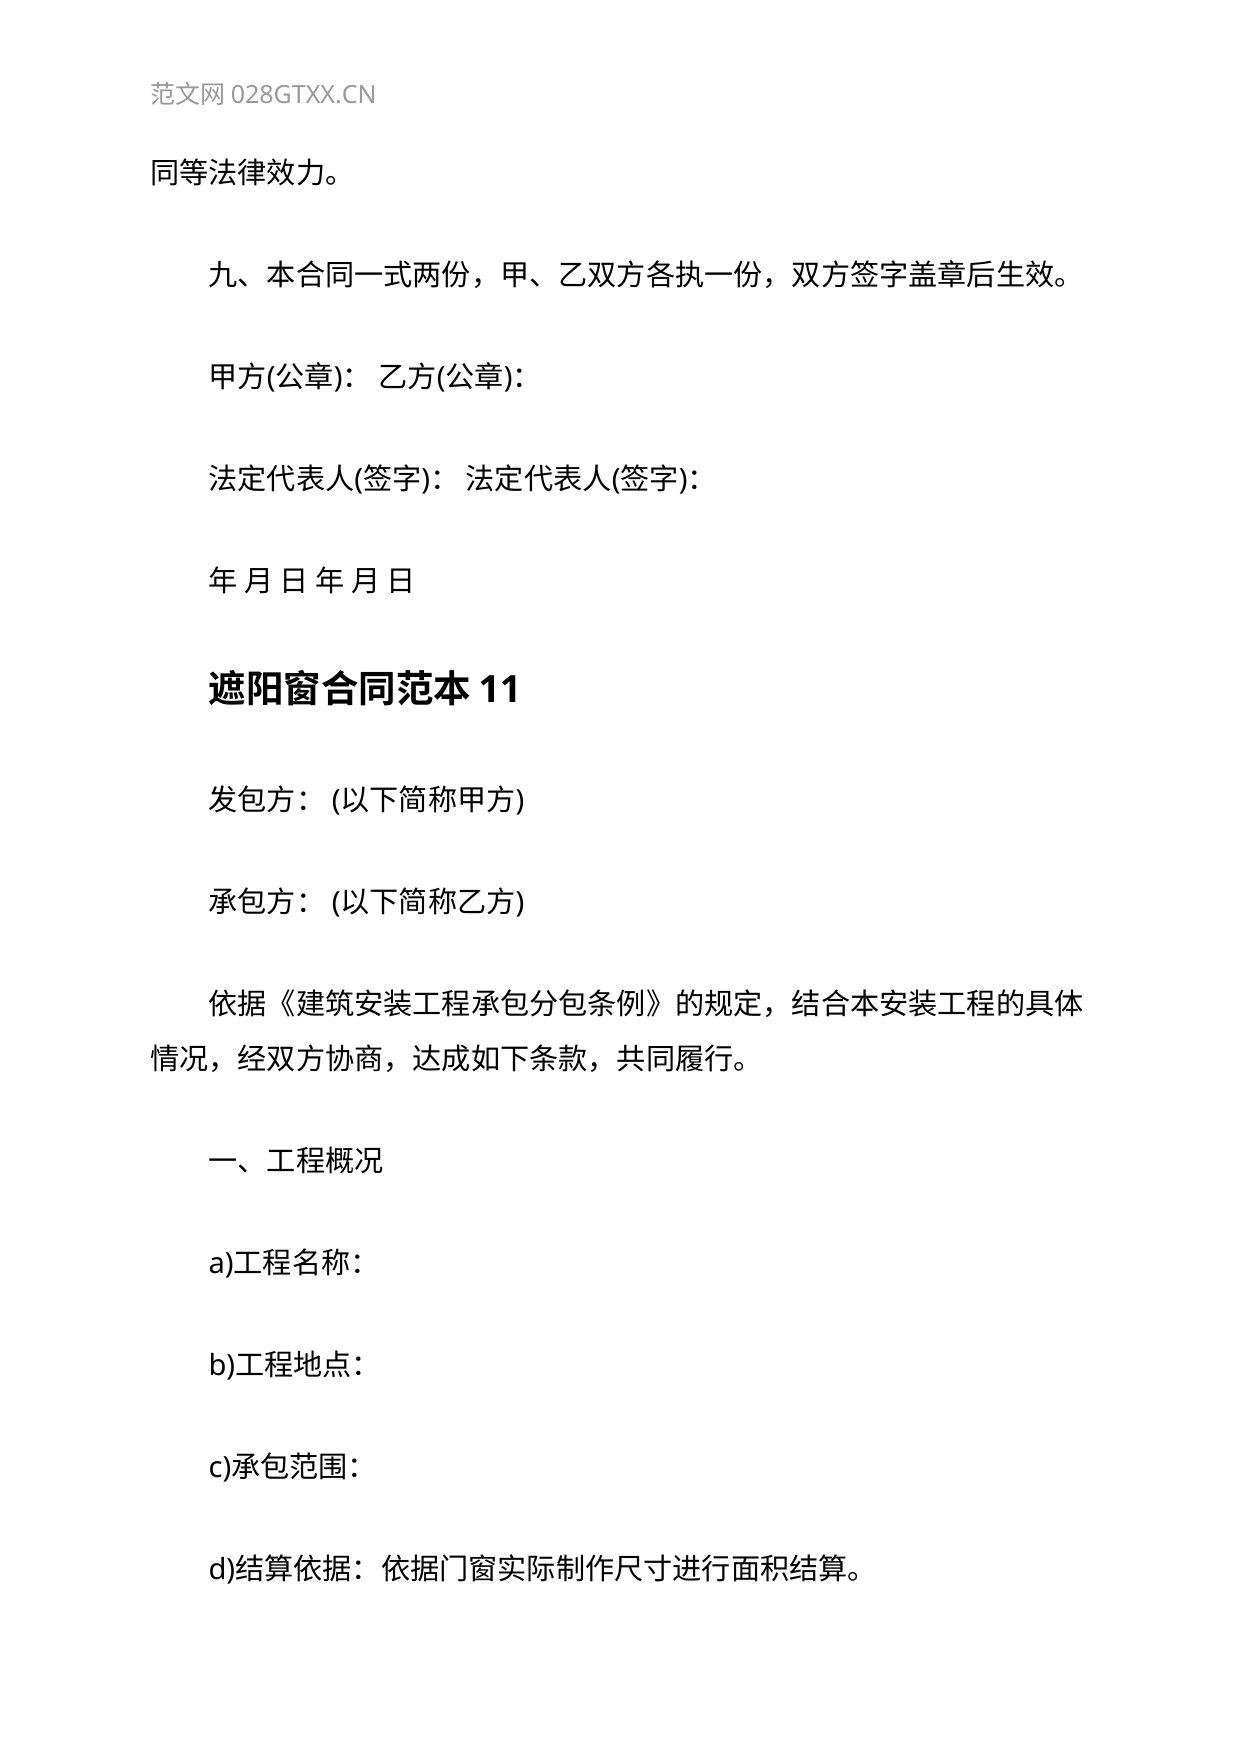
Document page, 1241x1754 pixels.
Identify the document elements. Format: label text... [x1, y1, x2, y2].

text 九、本合同一式两份，甲、乙双方各执一份，双方签字盖章后生效。 [150, 252, 1090, 294]
text 承包方： (以下简称乙方) [150, 879, 1090, 921]
text 年 月 日 年 月 日 [150, 557, 1090, 600]
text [150, 150, 1090, 192]
text 法定代表人(签字)： 法定代表人(签字)： [150, 456, 1090, 498]
text c)承包范围： [150, 1443, 1090, 1486]
text 遮阳窗合同范本11 [150, 659, 1090, 714]
text a)工程名称： [150, 1239, 1090, 1282]
text 甲方(公章)： 乙方(公章)： [150, 353, 1090, 396]
text 一、工程概况 [150, 1137, 1090, 1180]
text 发包方： (以下简称甲方) [150, 777, 1090, 819]
text 依据《建筑安装工程承包分包条例》的规定，结合本安装工程的具体情况，经双方协商，达成如下条款，共同履行。 [150, 981, 1090, 1078]
text b)工程地点： [150, 1341, 1090, 1384]
text d)结算依据：依据门窗实际制作尺寸进行面积结算。 [150, 1545, 1090, 1588]
